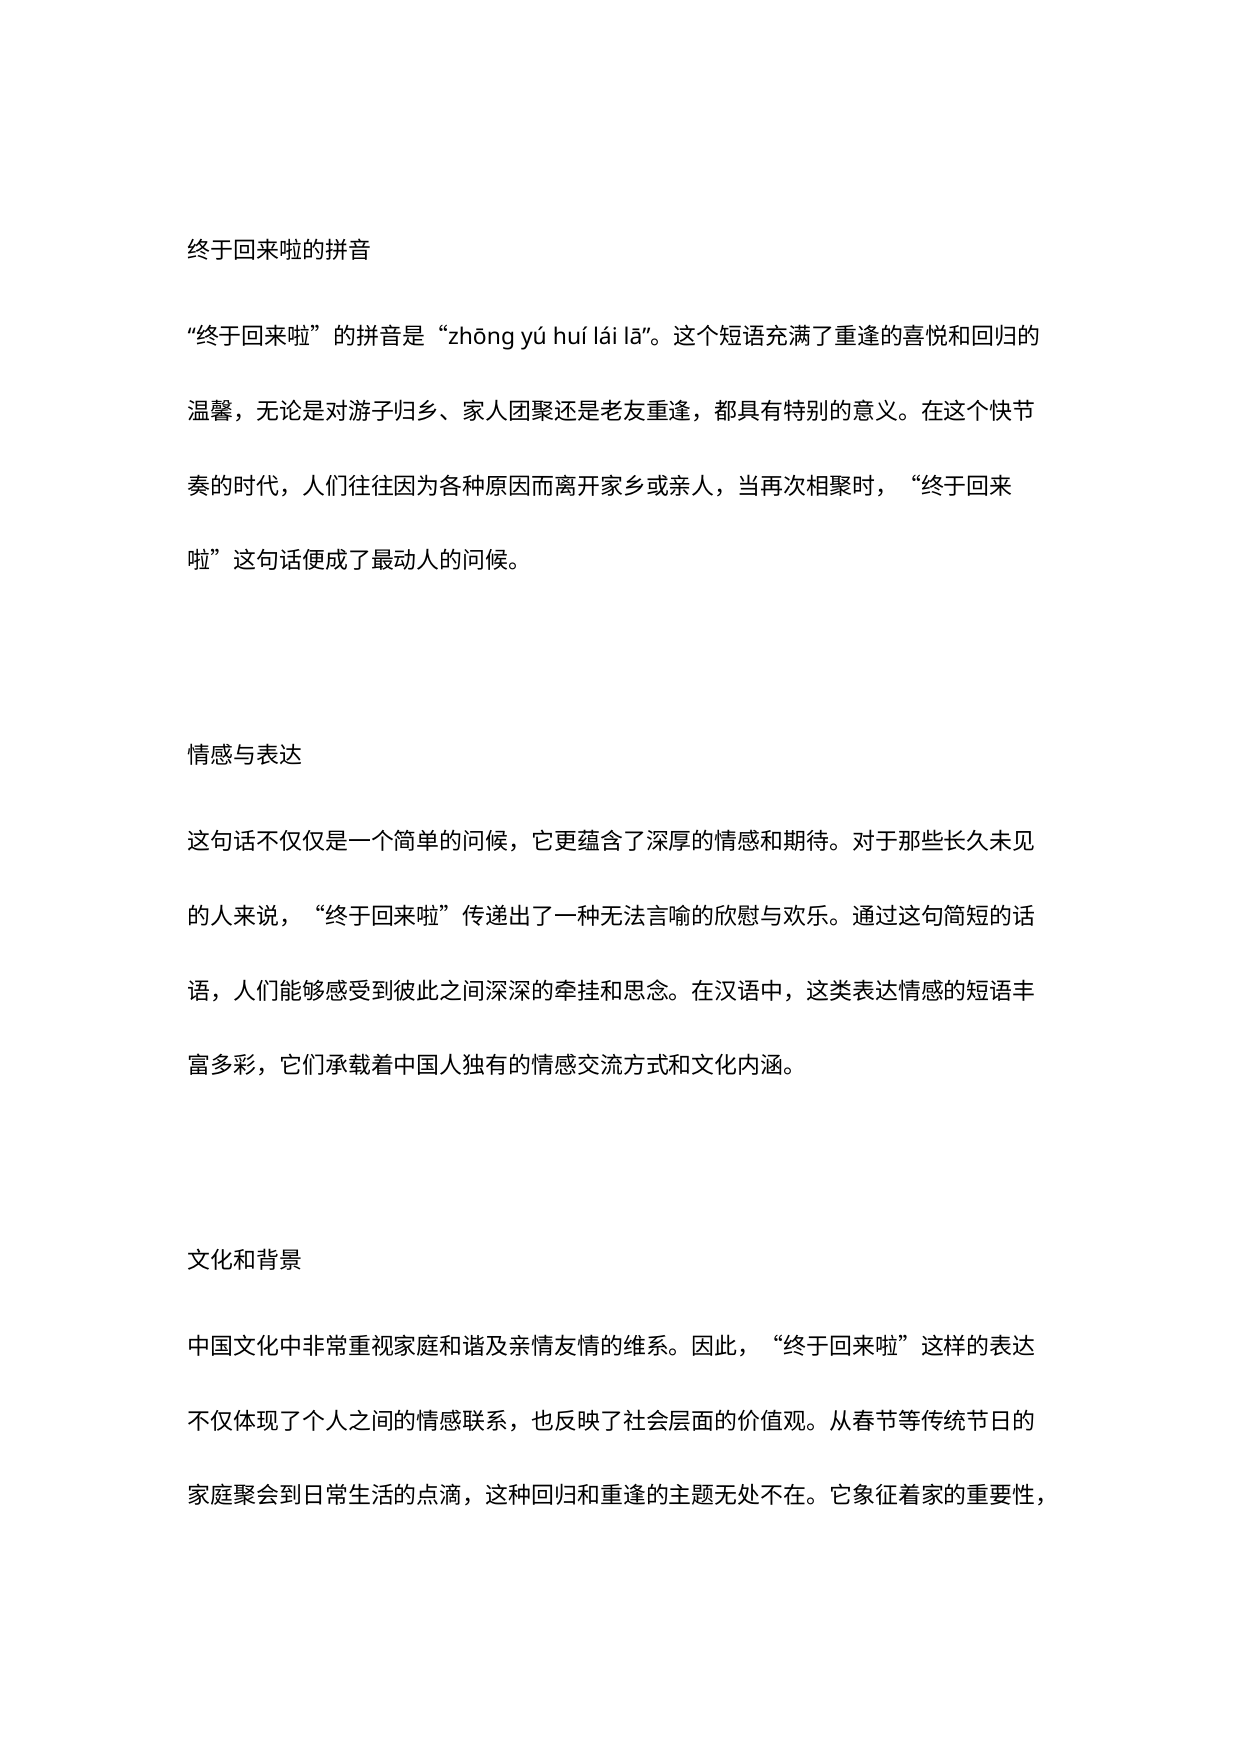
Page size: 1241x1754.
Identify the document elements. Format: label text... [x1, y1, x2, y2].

text “终于回来啦”的拼音是“zhōng yú huí lái lā”。这个短语充满了重逢的喜悦和回归的温馨，无论是对游子归乡、家人团聚还是老友重逢，都具有特别的意义。在这个快节奏的时代，人们往往因为各种原因而离开家乡或亲人，当再次相聚时，“终于回来啦”这句话便成了最动人的问候。 [187, 302, 1053, 591]
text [187, 1312, 1053, 1527]
text 这句话不仅仅是一个简单的问候，它更蕴含了深厚的情感和期待。对于那些长久未见的人来说，“终于回来啦”传递出了一种无法言喻的欣慰与欢乐。通过这句简短的话语，人们能够感受到彼此之间深深的牵挂和思念。在汉语中，这类表达情感的短语丰富多彩，它们承载着中国人独有的情感交流方式和文化内涵。 [187, 807, 1053, 1096]
text 文化和背景 [187, 1226, 1053, 1291]
text 情感与表达 [187, 721, 1053, 786]
text 终于回来啦的拼音 [187, 216, 1053, 281]
